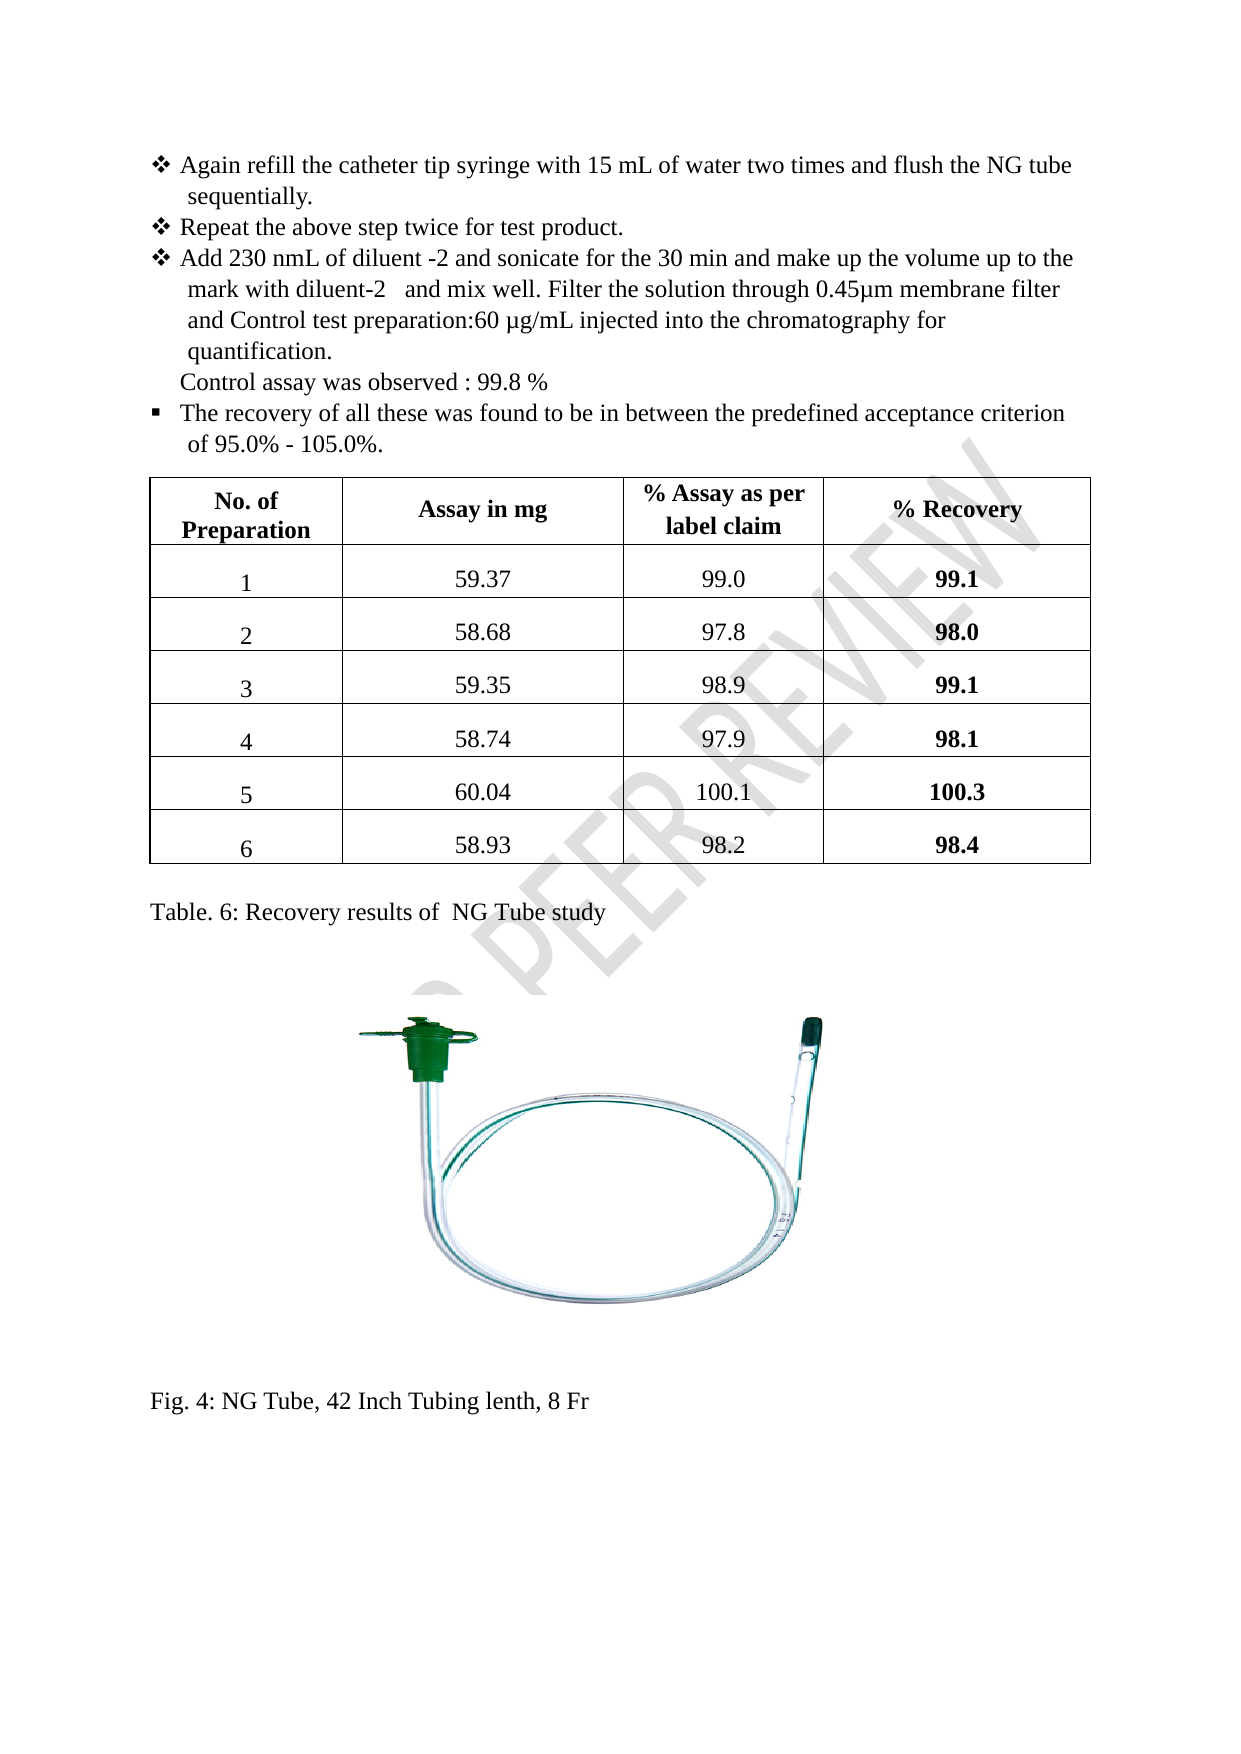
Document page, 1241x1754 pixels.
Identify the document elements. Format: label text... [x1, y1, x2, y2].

table_cell 99.1 [824, 651, 1090, 703]
table_cell 58.74 [343, 704, 623, 756]
table_cell 99.0 [624, 545, 823, 597]
picture [150, 995, 1039, 1310]
table_cell 4 [151, 704, 342, 756]
list Control assay was observed : 99.8 % [179, 367, 1090, 396]
table_cell 3 [151, 651, 342, 703]
table_cell 100.3 [824, 757, 1090, 809]
table_cell 98.9 [624, 651, 823, 703]
table_cell 1 [151, 545, 342, 597]
table_cell 2 [151, 598, 342, 650]
list Add 230 nmL of diluent -2 and sonicate for the 30 min and make up the volume up to the mark with diluent-2 and mix well. Filter the solution through 0.45µm membrane filter and Control test preparation:60 µg/mL injected into the chromatography for quantification. [150, 243, 1090, 365]
table_header Assay in mg [343, 478, 623, 544]
text Fig. 4: NG Tube, 42 Inch Tubing lenth, 8 Fr [150, 1386, 1090, 1415]
table_cell 6 [151, 810, 342, 862]
table_cell 97.8 [624, 598, 823, 650]
subtitle Table. 6: Recovery results of NG Tube study [150, 897, 1090, 925]
table_cell 5 [151, 757, 342, 809]
table_cell 60.04 [343, 757, 623, 809]
table_cell 59.35 [343, 651, 623, 703]
list Again refill the catheter tip syringe with 15 mL of water two times and flush the NG tube sequentially. [150, 150, 1090, 210]
table_header % Recovery [824, 478, 1090, 544]
list Repeat the above step twice for test product. [150, 212, 1090, 241]
table_cell 98.1 [824, 704, 1090, 756]
table_cell 98.4 [824, 810, 1090, 862]
table_cell 58.68 [343, 598, 623, 650]
table_cell 99.1 [824, 545, 1090, 597]
table_cell 97.9 [624, 704, 823, 756]
table_cell 59.37 [343, 545, 623, 597]
table_cell 98.0 [824, 598, 1090, 650]
list The recovery of all these was found to be in between the predefined acceptance criterion of 95.0% - 105.0%. [150, 398, 1090, 458]
table_header % Assay as per label claim [624, 478, 823, 544]
table_cell 58.93 [343, 810, 623, 862]
table_cell 100.1 [624, 757, 823, 809]
table_header No. of Preparation [151, 478, 342, 544]
table_cell 98.2 [624, 810, 823, 862]
